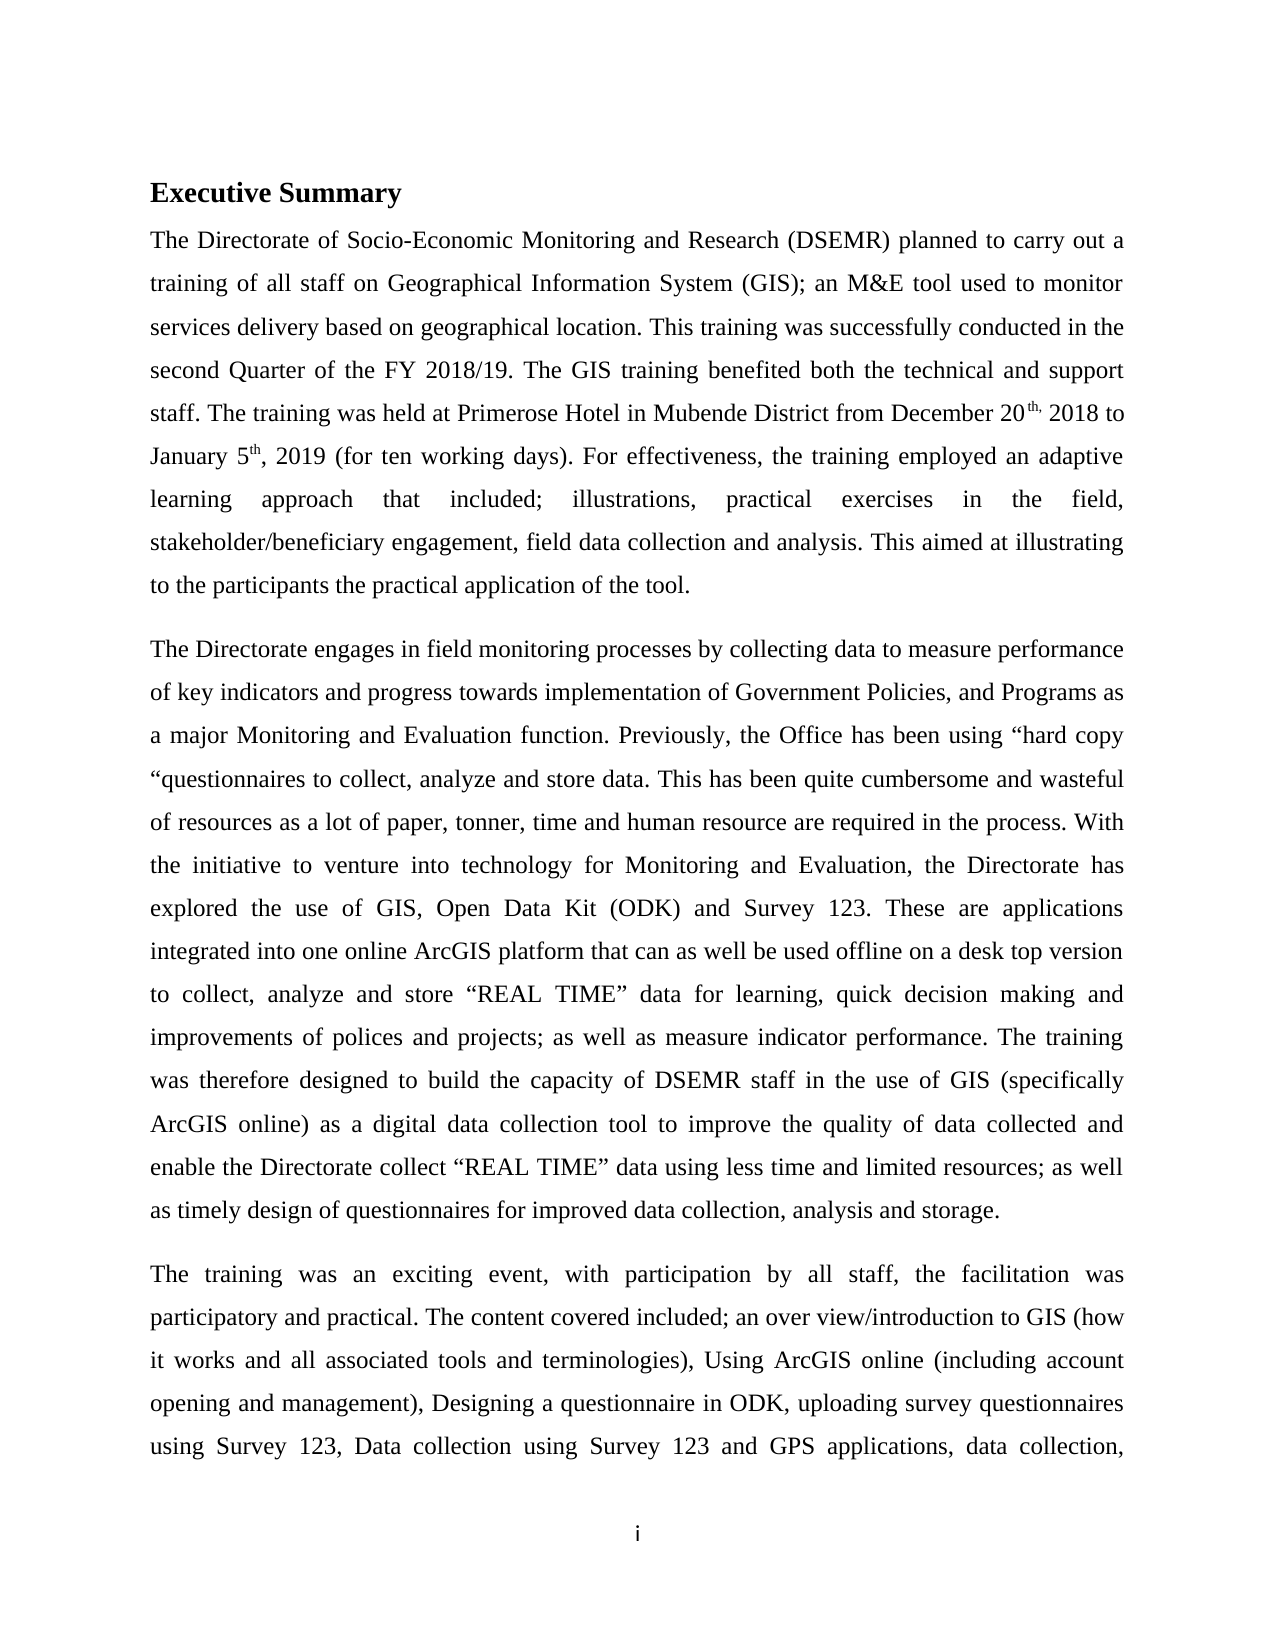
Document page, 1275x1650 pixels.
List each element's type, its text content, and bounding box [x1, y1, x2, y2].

text The Directorate engages in field monitoring processes by collecting data to measure performance of key indicators and progress towards implementation of Government Policies, and Programs as a major Monitoring and Evaluation function. Previously, the Office has been using “hard copy “questionnaires to collect, analyze and store data. This has been quite cumbersome and wasteful of resources as a lot of paper, tonner, time and human resource are required in the process. With the initiative to venture into technology for Monitoring and Evaluation, the Directorate has explored the use of GIS, Open Data Kit (ODK) and Survey 123. These are applications integrated into one online ArcGIS platform that can as well be used offline on a desk top version to collect, analyze and store “REAL TIME” data for learning, quick decision making and improvements of polices and projects; as well as measure indicator performance. The training was therefore designed to build the capacity of DSEMR staff in the use of GIS (specifically ArcGIS online) as a digital data collection tool to improve the quality of data collected and enable the Directorate collect “REAL TIME” data using less time and limited resources; as well as timely design of questionnaires for improved data collection, analysis and storage. [150, 634, 1125, 1224]
subtitle Executive Summary [150, 175, 1125, 208]
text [150, 1259, 1125, 1460]
text The Directorate of Socio-Economic Monitoring and Research (DSEMR) planned to carry out a training of all staff on Geographical Information System (GIS); an M&E tool used to monitor services delivery based on geographical location. This training was successfully conducted in the second Quarter of the FY 2018/19. The GIS training benefited both the technical and support staff. The training was held at Primerose Hotel in Mubende District from December 20th, 2018 to January 5th, 2019 (for ten working days). For effectiveness, the training employed an adaptive learning approach that included; illustrations, practical exercises in the field, stakeholder/beneficiary engagement, field data collection and analysis. This aimed at illustrating to the participants the practical application of the tool. [150, 225, 1125, 599]
